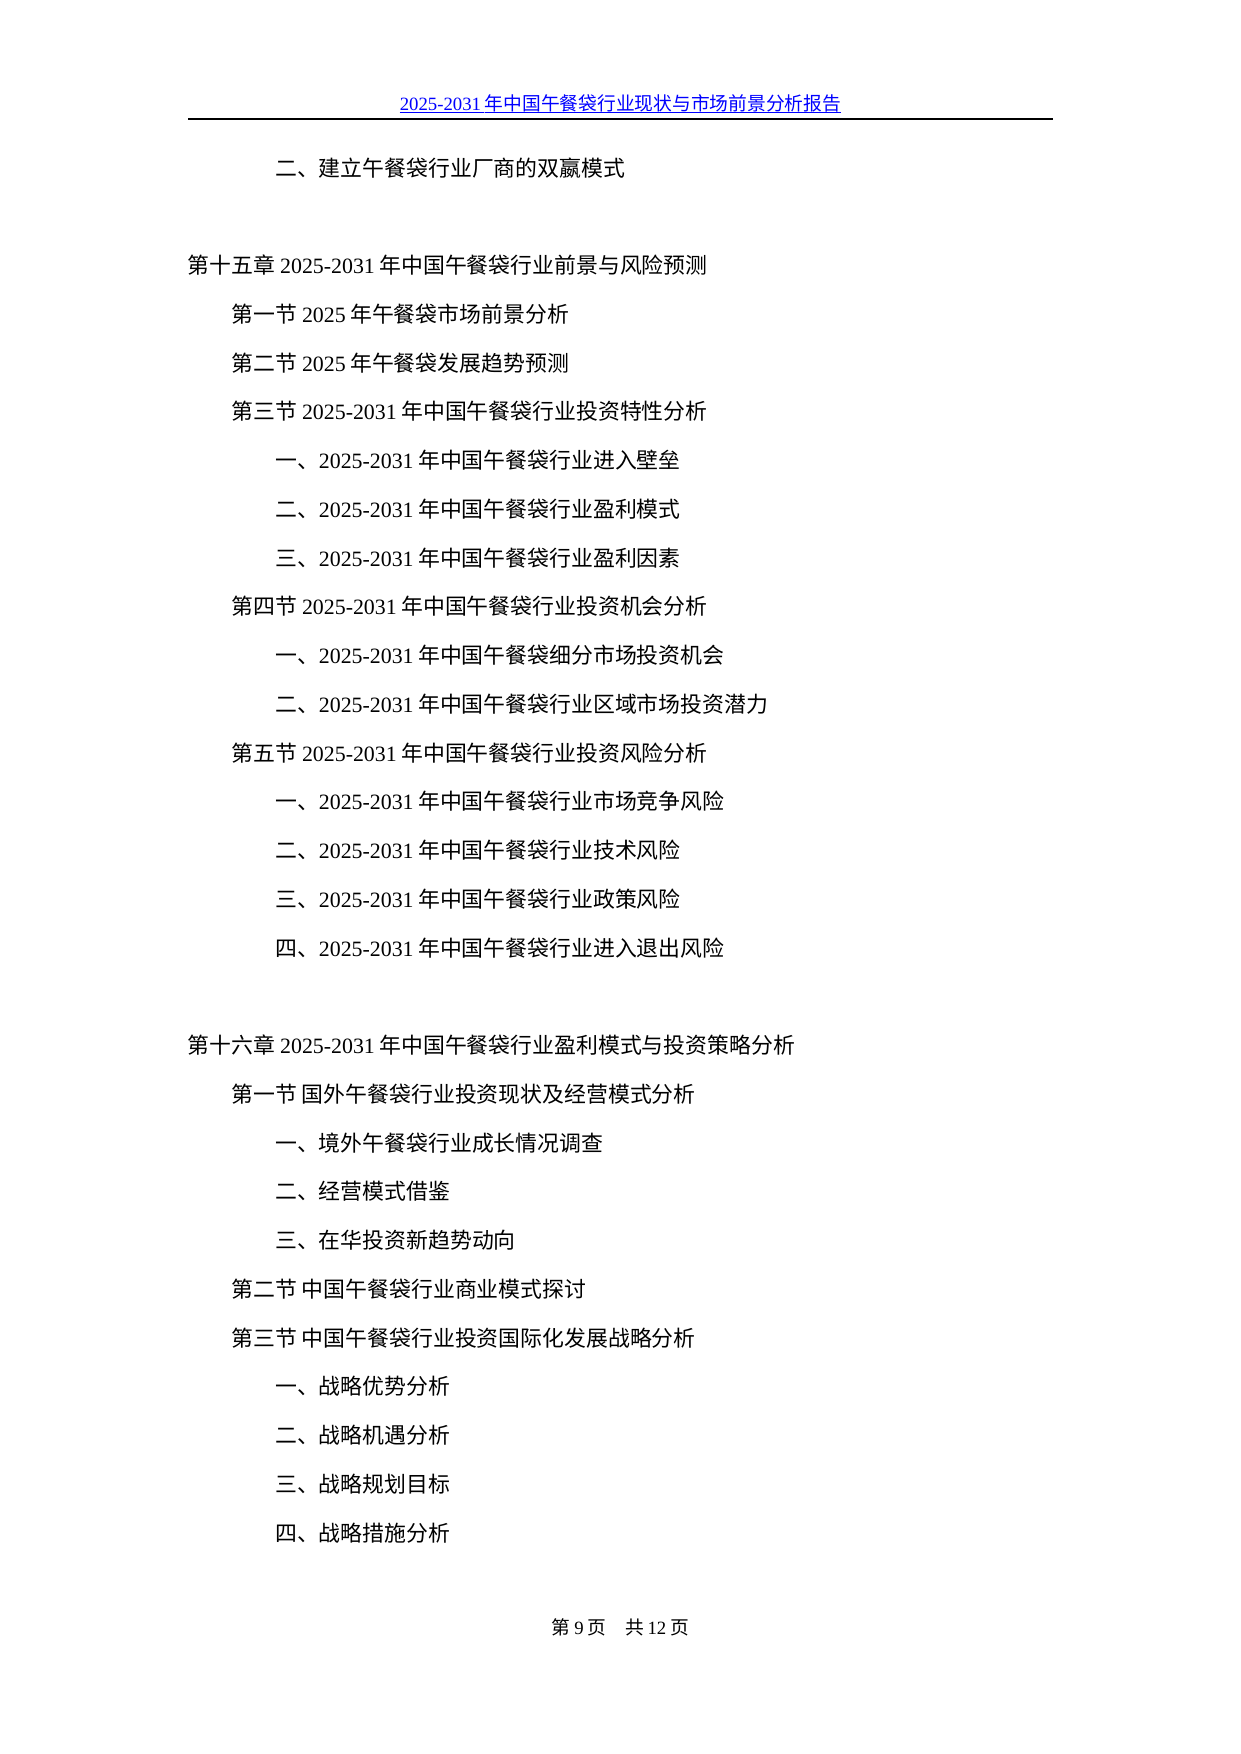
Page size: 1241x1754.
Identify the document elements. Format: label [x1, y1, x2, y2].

text [187, 150, 1053, 1548]
